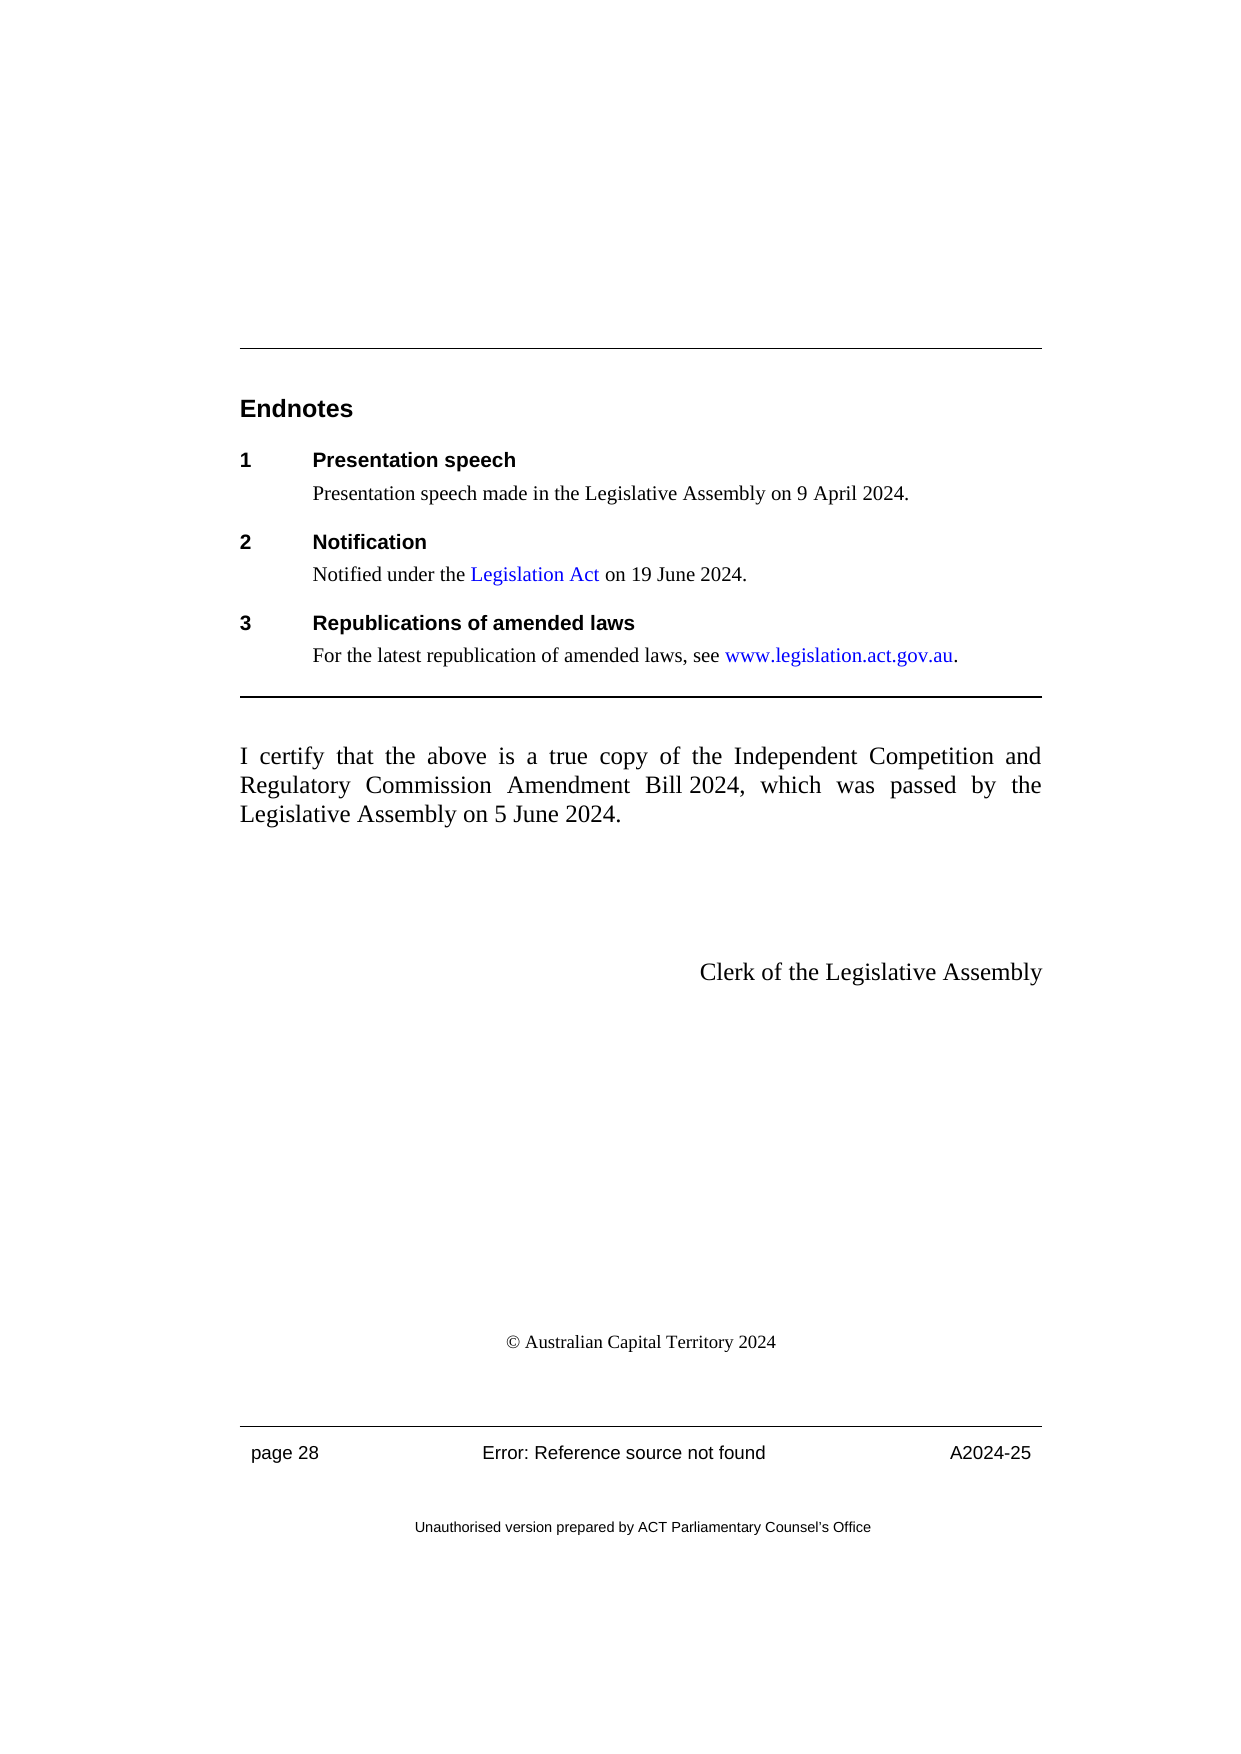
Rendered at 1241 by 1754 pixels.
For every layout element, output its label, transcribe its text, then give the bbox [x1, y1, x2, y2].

text For the latest republication of amended laws, see www.legislation.act.gov.au. [239, 643, 1042, 667]
text I certify that the above is a true copy of the Independent Competition and Regulatory Commission Amendment Bill 2024, which was passed by the Legislative Assembly on 5 June 2024. [239, 741, 1042, 828]
text Presentation speech made in the Legislative Assembly on 9 April 2024. [239, 481, 1042, 504]
subtitle 3 Republications of amended laws [239, 611, 1042, 635]
subtitle Endnotes [239, 394, 1042, 423]
text Notified under the Legislation Act on 19 June 2024. [239, 562, 1042, 586]
text Clerk of the Legislative Assembly [239, 957, 1042, 986]
text © Australian Capital Territory 2024 [239, 1331, 1042, 1353]
subtitle 2 Notification [239, 529, 1042, 553]
subtitle 1 Presentation speech [239, 448, 1042, 472]
